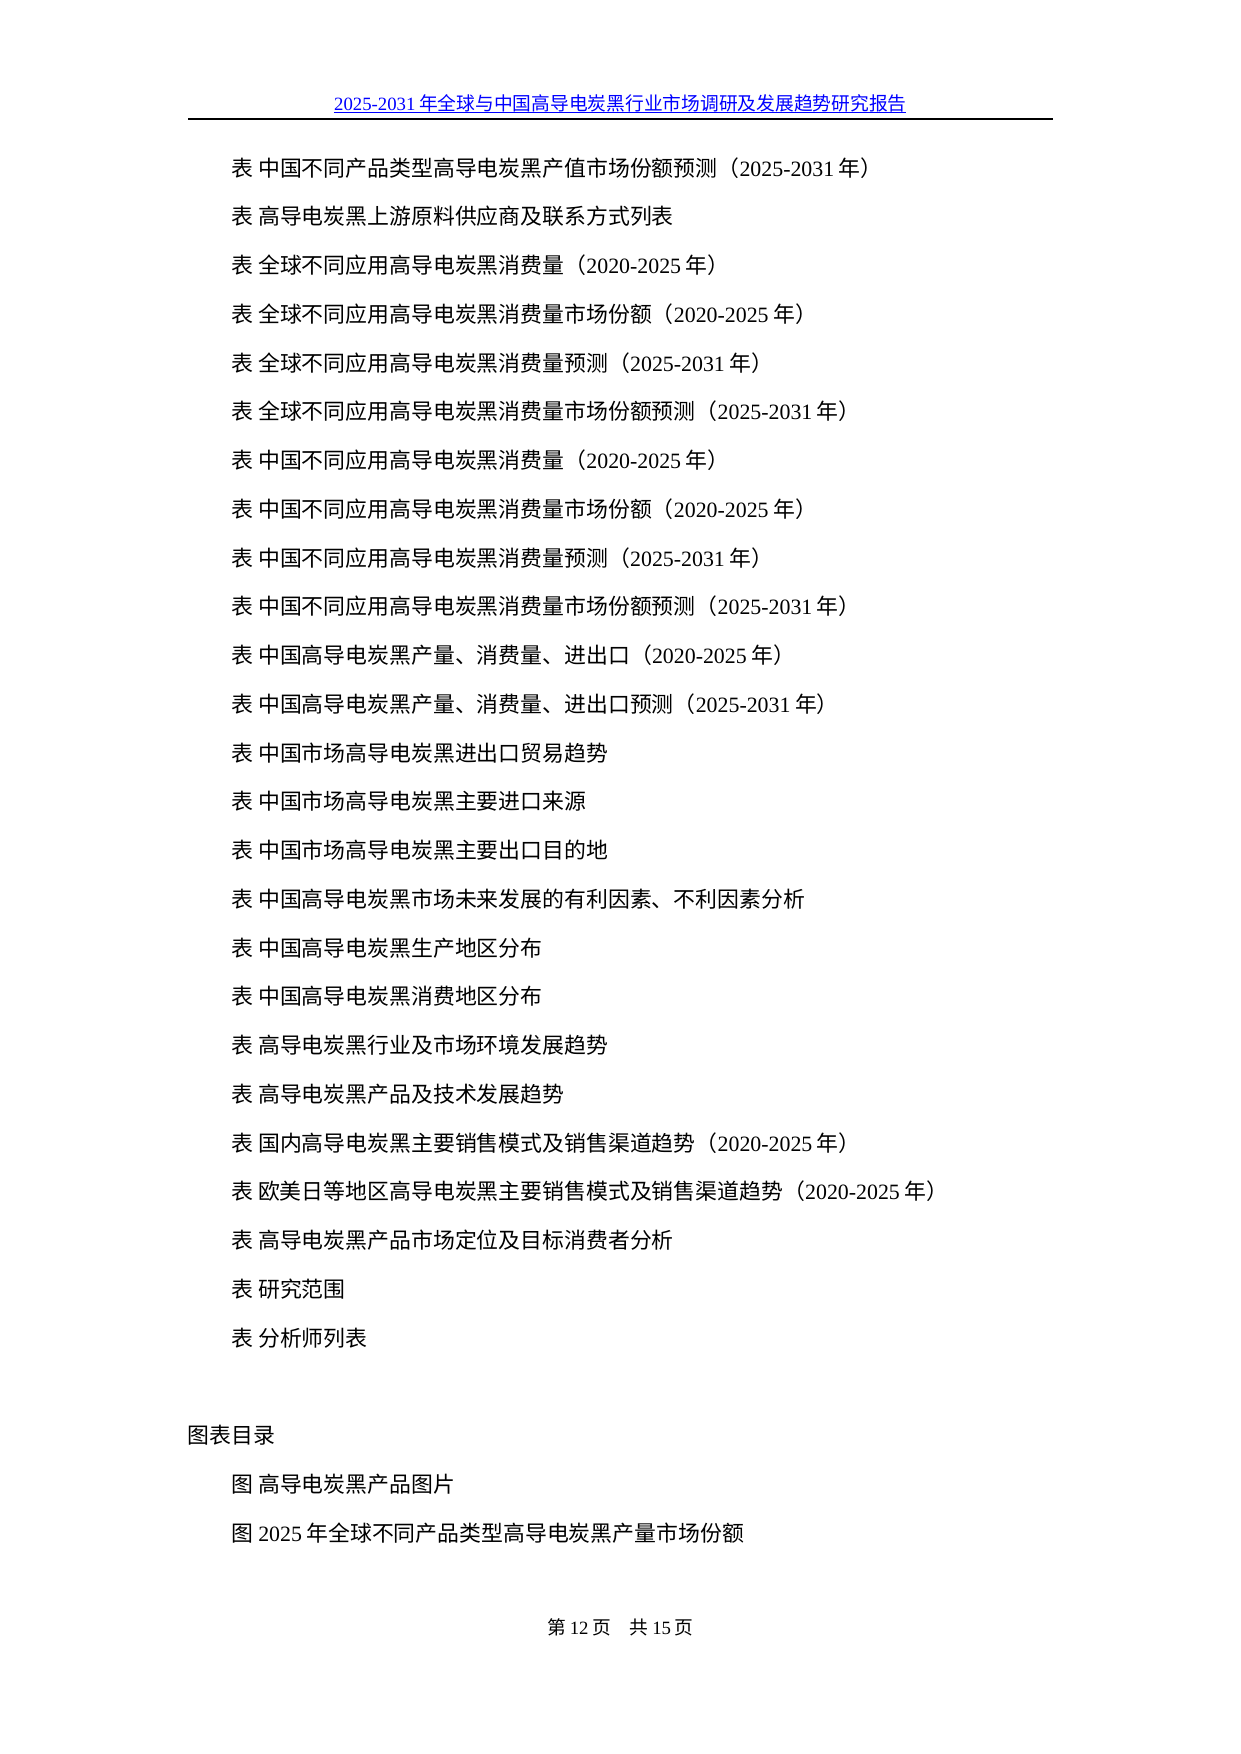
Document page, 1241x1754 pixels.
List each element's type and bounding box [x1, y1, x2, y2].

text [187, 150, 1053, 1548]
